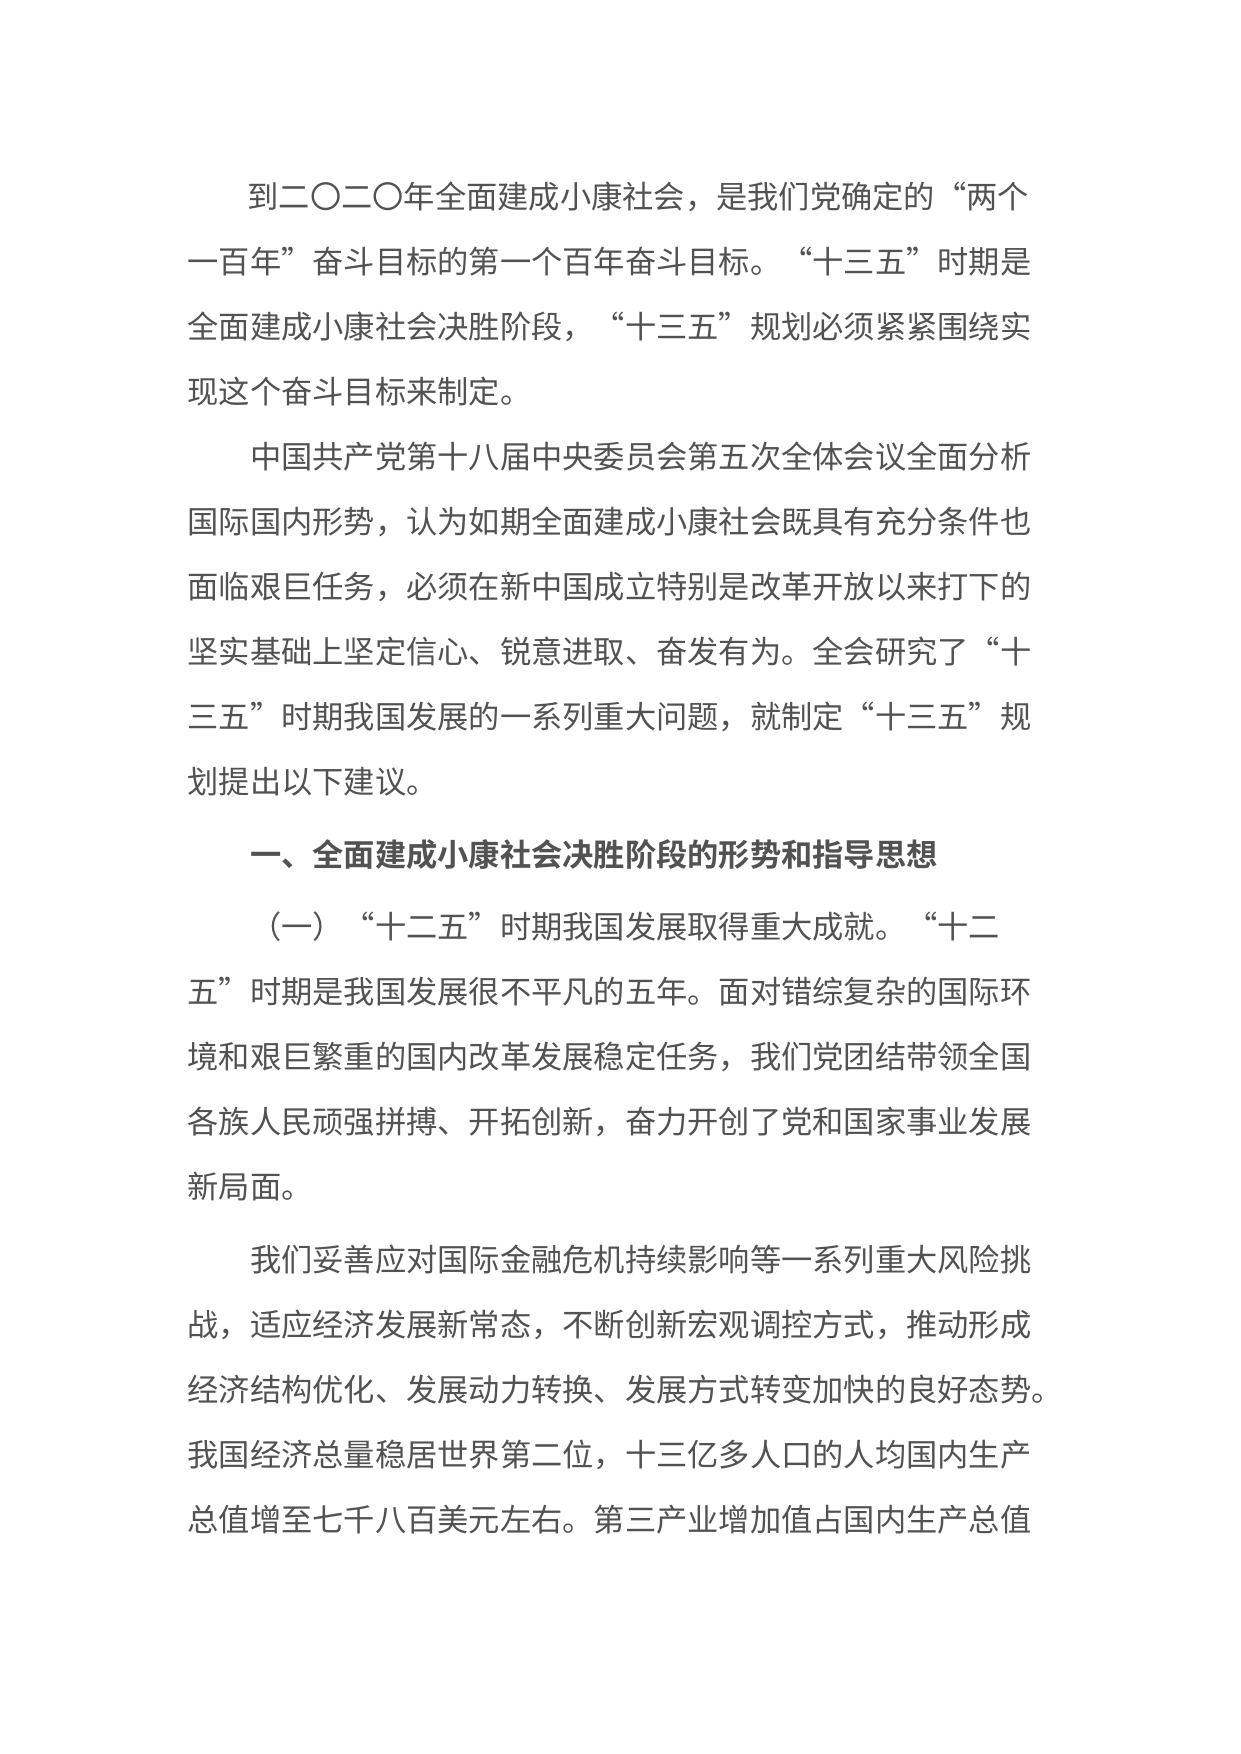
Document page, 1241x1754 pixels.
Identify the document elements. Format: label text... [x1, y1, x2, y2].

text 到二〇二〇年全面建成小康社会，是我们党确定的“两个一百年”奋斗目标的第一个百年奋斗目标。“十三五”时期是全面建成小康社会决胜阶段，“十三五”规划必须紧紧围绕实现这个奋斗目标来制定。 [187, 162, 1053, 422]
text 中国共产党第十八届中央委员会第五次全体会议全面分析国际国内形势，认为如期全面建成小康社会既具有充分条件也面临艰巨任务，必须在新中国成立特别是改革开放以来打下的坚实基础上坚定信心、锐意进取、奋发有为。全会研究了“十三五”时期我国发展的一系列重大问题，就制定“十三五”规划提出以下建议。 [187, 422, 1053, 812]
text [187, 1225, 1053, 1550]
text （一）“十二五”时期我国发展取得重大成就。“十二五”时期是我国发展很不平凡的五年。面对错综复杂的国际环境和艰巨繁重的国内改革发展稳定任务，我们党团结带领全国各族人民顽强拼搏、开拓创新，奋力开创了党和国家事业发展新局面。 [187, 893, 1053, 1218]
text 一、全面建成小康社会决胜阶段的形势和指导思想 [187, 820, 1053, 885]
